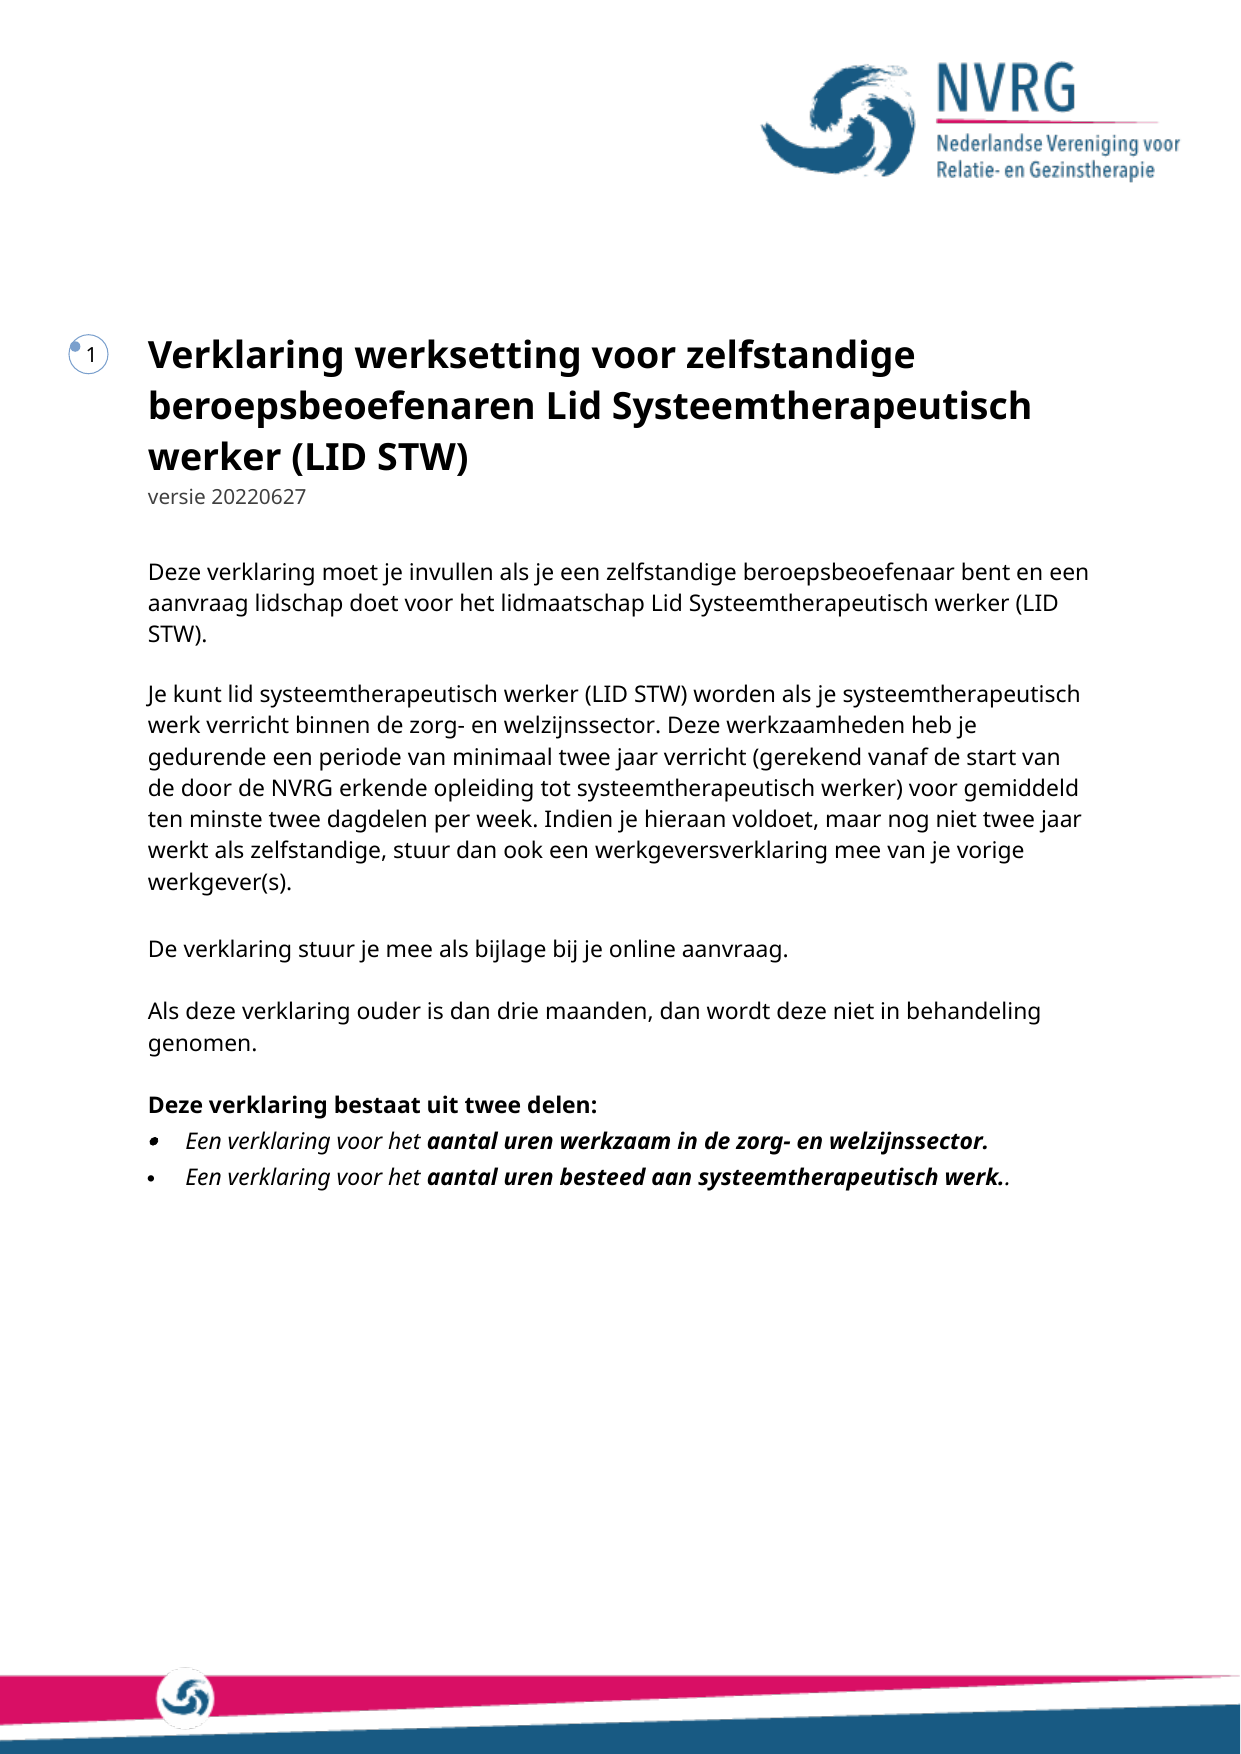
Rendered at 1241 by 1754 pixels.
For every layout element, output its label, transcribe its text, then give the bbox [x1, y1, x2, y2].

text Deze verklaring bestaat uit twee delen: [148, 1089, 1092, 1120]
picture [0, 0, 1241, 1754]
text Verklaring werksetting voor zelfstandige beroepsbeoefenaren Lid Systeemtherapeutisch werker (LID STW) [148, 329, 1092, 482]
text versie 20220627 [148, 482, 1092, 510]
text Als deze verklaring ouder is dan drie maanden, dan wordt deze niet in behandeling genomen. [148, 995, 1092, 1058]
list Een verklaring voor het aantal uren werkzaam in de zorg- en welzijnssector. [148, 1125, 1092, 1156]
list Een verklaring voor het aantal uren besteed aan systeemtherapeutisch werk.. [148, 1161, 1092, 1192]
text Deze verklaring moet je invullen als je een zelfstandige beroepsbeoefenaar bent en een aanvraag lidschap doet voor het lidmaatschap Lid Systeemtherapeutisch werker (LID STW). [148, 556, 1092, 678]
text Je kunt lid systeemtherapeutisch werker (LID STW) worden als je systeemtherapeutisch werk verricht binnen de zorg- en welzijnssector. Deze werkzaamheden heb je gedurende een periode van minimaal twee jaar verricht (gerekend vanaf de start van de door de NVRG erkende opleiding tot systeemtherapeutisch werker) voor gemiddeld ten minste twee dagdelen per week. Indien je hieraan voldoet, maar nog niet twee jaar werkt als zelfstandige, stuur dan ook een werkgeversverklaring mee van je vorige werkgever(s). [148, 678, 1092, 897]
text De verklaring stuur je mee als bijlage bij je online aanvraag. [148, 933, 1092, 964]
